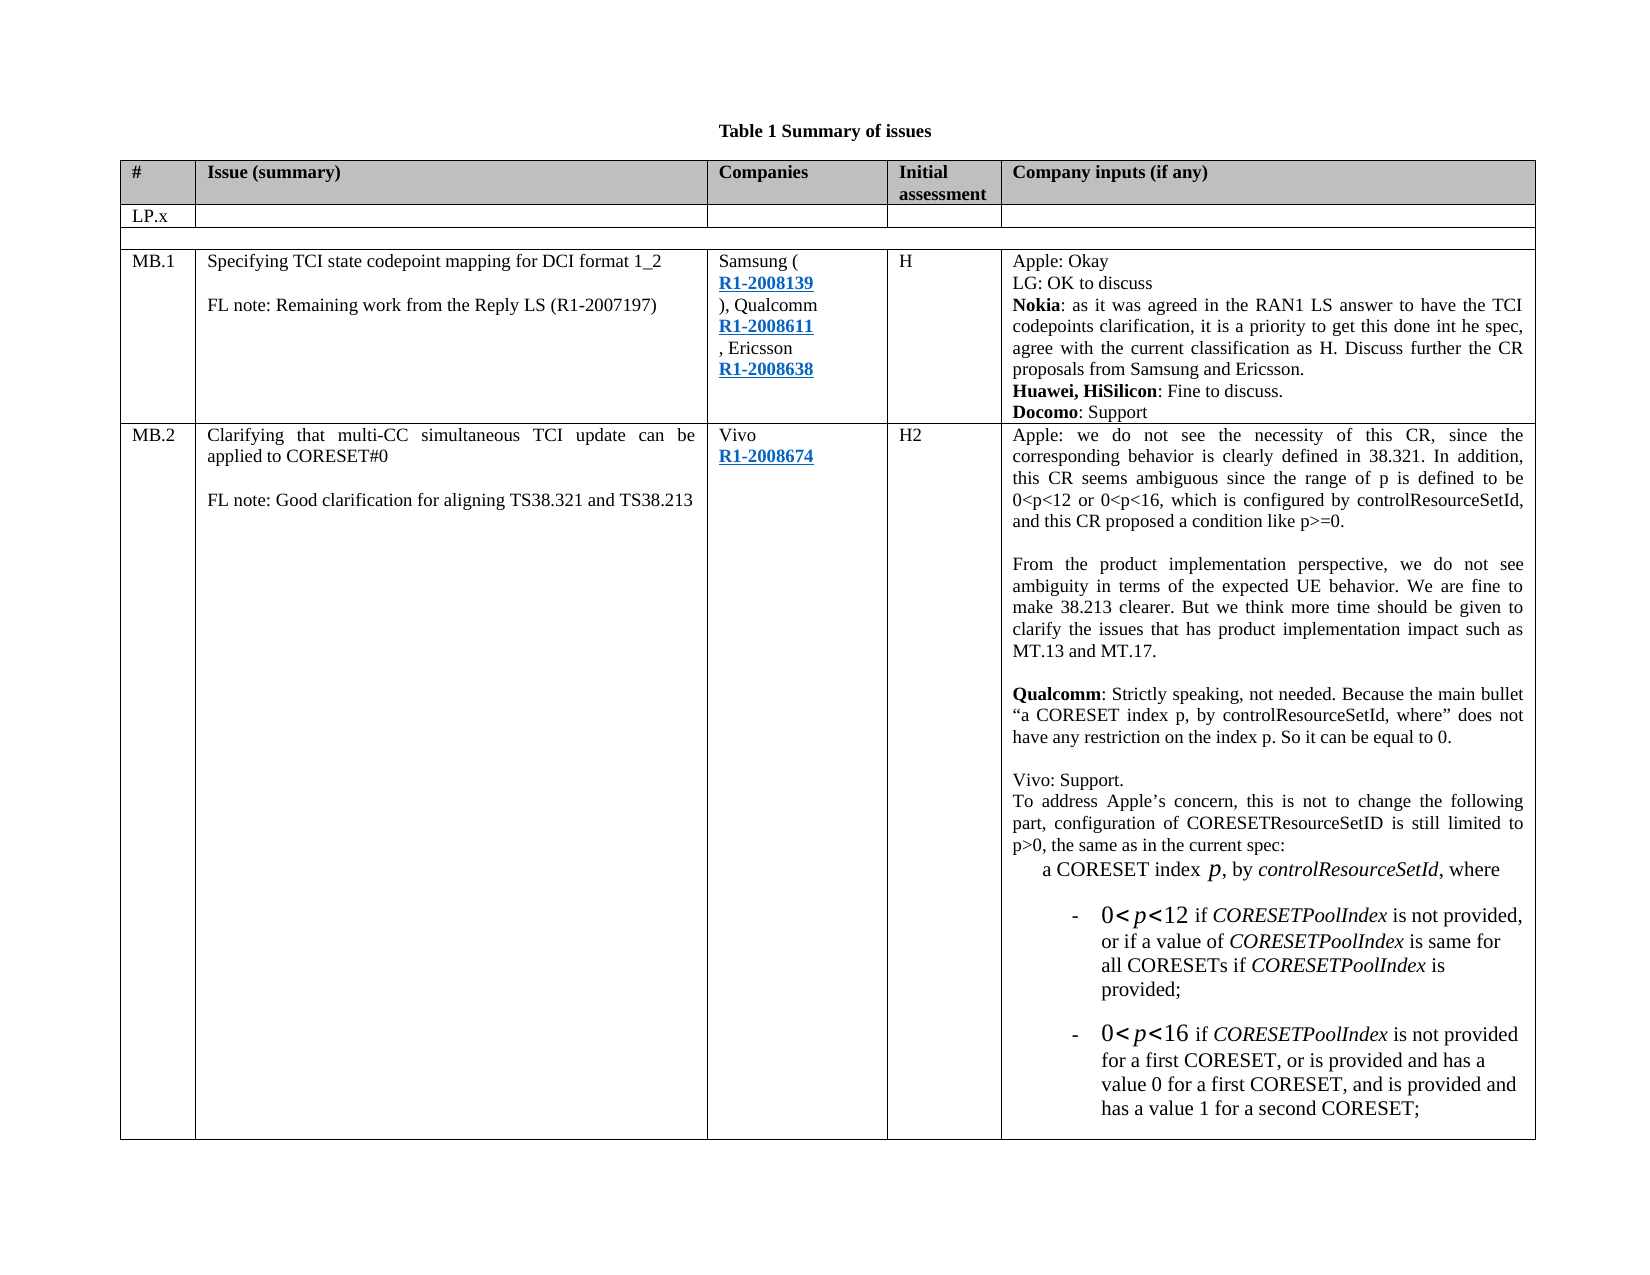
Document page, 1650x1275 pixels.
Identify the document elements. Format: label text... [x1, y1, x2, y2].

table_cell H2 [888, 424, 1001, 1138]
table_cell [196, 205, 707, 227]
table_cell MB.2 [121, 424, 195, 1138]
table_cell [196, 424, 707, 1138]
table_header Company inputs (if any) [1002, 161, 1535, 204]
table_cell [121, 228, 1535, 249]
table_cell MB.1 [121, 250, 195, 423]
table_cell Vivo R1-2008674 [708, 424, 887, 1138]
table_cell Apple: Okay LG: OK to discuss Nokia: as it was agreed in the RAN1 LS answer to have the TCI codepoints clarification, it is a priority to get this done int he spec, agree with the current classification as H. Discuss further the CR proposals from Samsung and Ericsson. Huawei, HiSilicon: Fine to discuss. Docomo: Support [1002, 250, 1535, 423]
table_cell [888, 205, 1001, 227]
table_cell [708, 205, 887, 227]
text Table 1 Summary of issues [120, 120, 1530, 142]
table_cell H [888, 250, 1001, 423]
table_header Issue (summary) [196, 161, 707, 204]
table_cell [1002, 205, 1535, 227]
table_header # [121, 161, 195, 204]
table_header Initial assessment [888, 161, 1001, 204]
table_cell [1002, 424, 1535, 1138]
table_cell Specifying TCI state codepoint mapping for DCI format 1_2 FL note: Remaining work from the Reply LS (R1-2007197) [196, 250, 707, 423]
table_cell LP.x [121, 205, 195, 227]
table_cell Samsung ( R1-2008139 ), Qualcomm R1-2008611 , Ericsson R1-2008638 [708, 250, 887, 423]
table_header Companies [708, 161, 887, 204]
